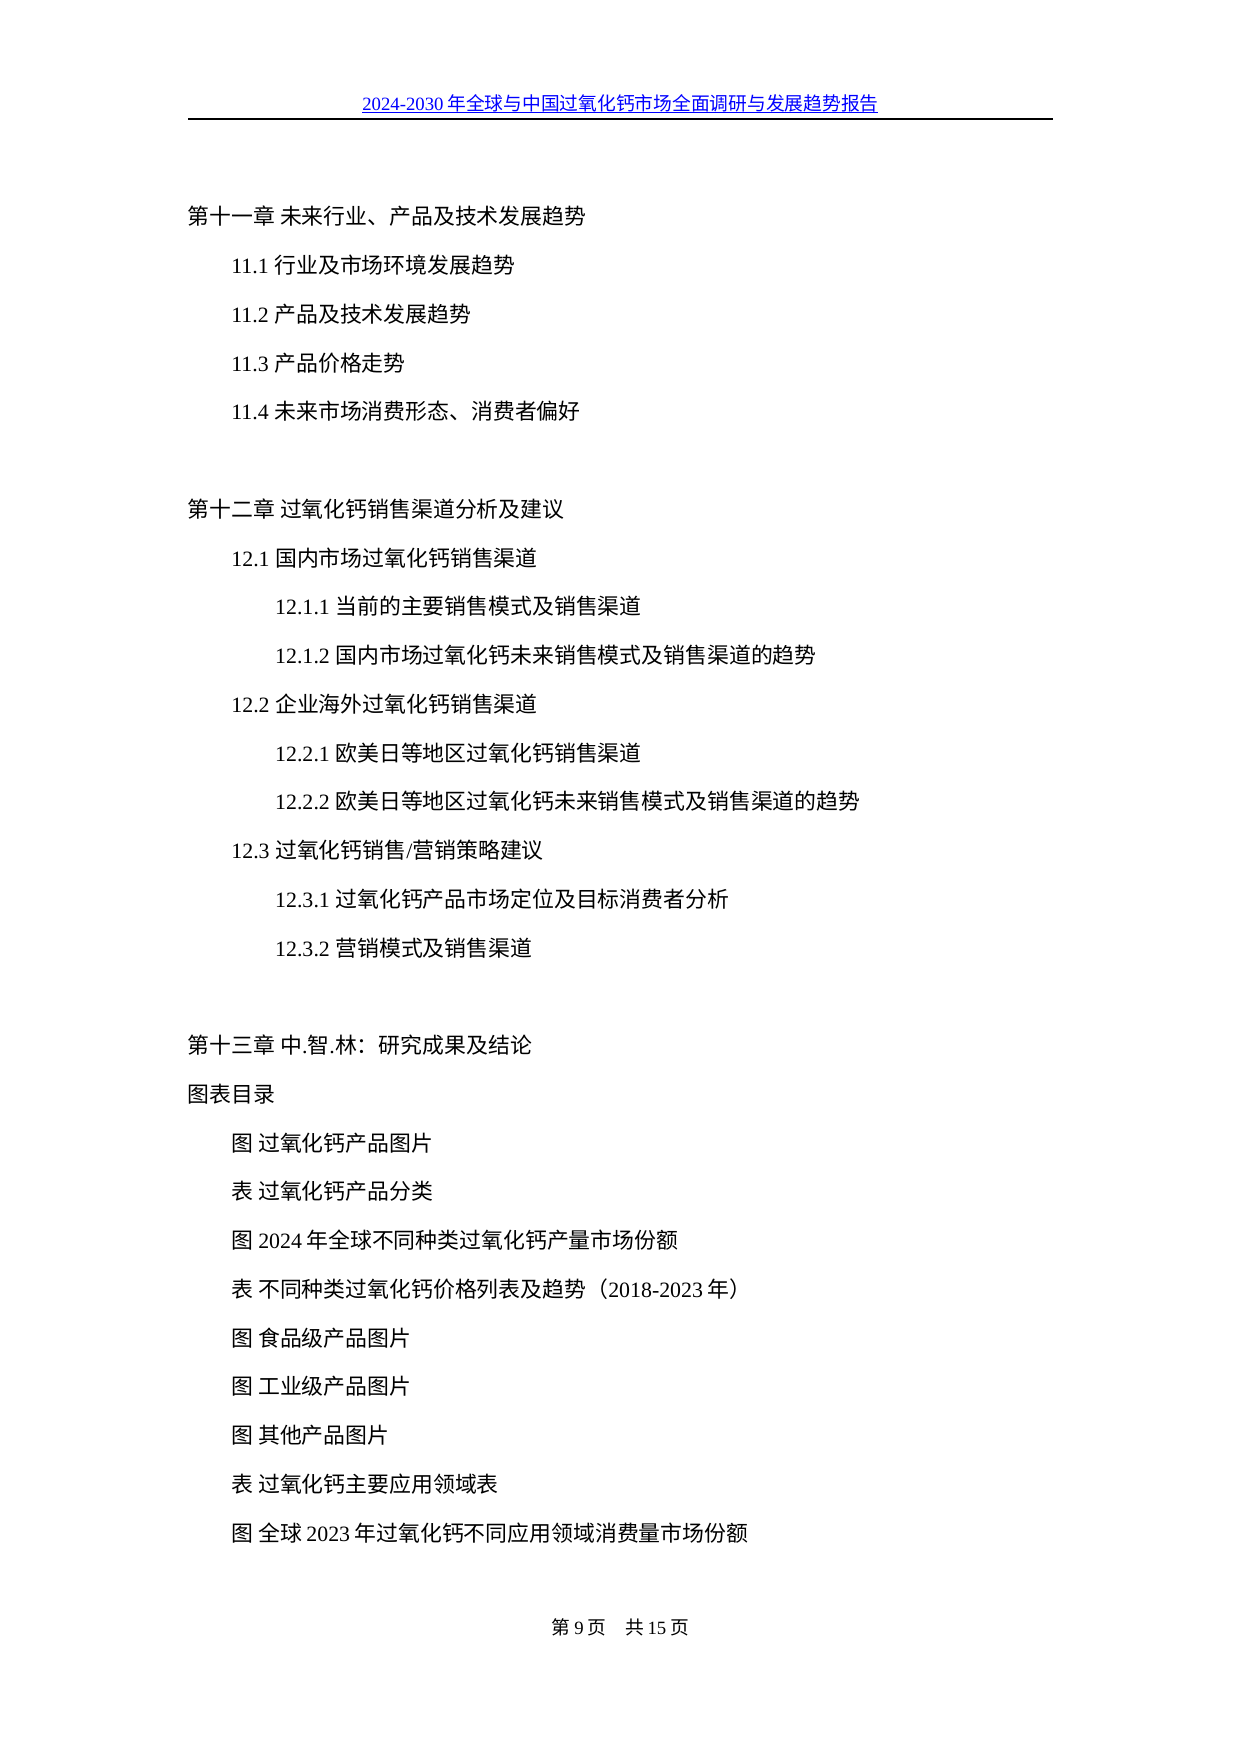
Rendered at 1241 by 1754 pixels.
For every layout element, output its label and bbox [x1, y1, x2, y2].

text [187, 150, 1053, 1548]
